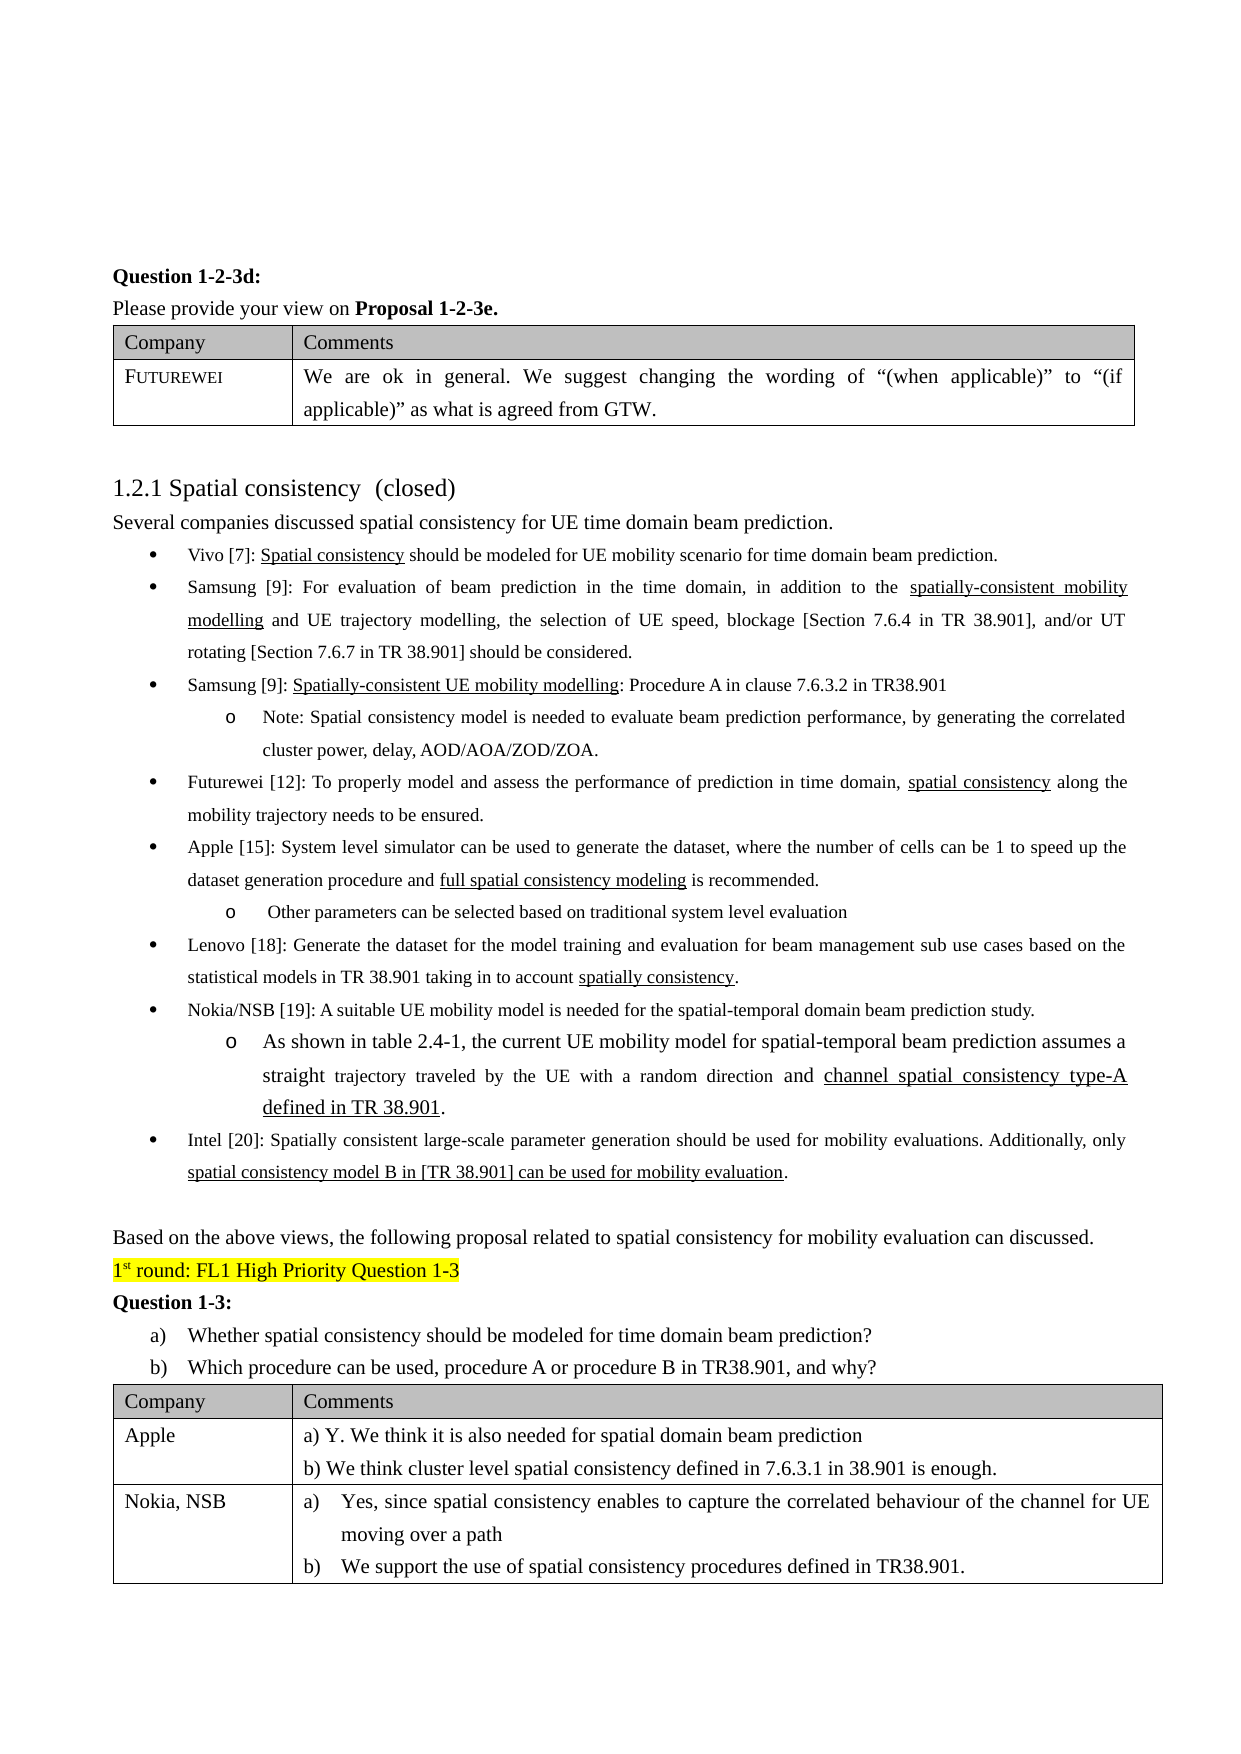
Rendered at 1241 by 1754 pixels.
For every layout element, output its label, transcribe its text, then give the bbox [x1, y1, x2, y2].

text Question 1-2-3d: [112, 259, 1128, 292]
text Please provide your view on Proposal 1-2-3e. [112, 292, 1128, 324]
list Other parameters can be selected based on traditional system level evaluation [225, 896, 1128, 928]
text Based on the above views, the following proposal related to spatial consistency for mobility evaluation can discussed. [112, 1221, 1128, 1253]
list Futurewei [12]: To properly model and assess the performance of prediction in time domain, spatial consistency along the mobility trajectory needs to be ensured. [150, 766, 1128, 831]
list Note: Spatial consistency model is needed to evaluate beam prediction performance, by generating the correlated cluster power, delay, AOD/AOA/ZOD/ZOA. [225, 701, 1128, 766]
list Samsung [9]: For evaluation of beam prediction in the time domain, in addition to the spatially-consistent mobility modelling and UE trajectory modelling, the selection of UE speed, blockage [Section 7.6.4 in TR 38.901], and/or UT rotating [Section 7.6.7 in TR 38.901] should be considered. [150, 571, 1128, 668]
table_cell We are ok in general. We suggest changing the wording of “(when applicable)” to “(if applicable)” as what is agreed from GTW. [293, 360, 1134, 425]
list Apple [15]: System level simulator can be used to generate the dataset, where the number of cells can be 1 to speed up the dataset generation procedure and full spatial consistency modeling is recommended. [150, 831, 1128, 896]
table_header Comments [293, 1385, 1162, 1418]
list Which procedure can be used, procedure A or procedure B in TR38.901, and why? [150, 1351, 1128, 1383]
table_cell a) Y. We think it is also needed for spatial domain beam prediction b) We think cluster level spatial consistency defined in 7.6.3.1 in 38.901 is enough. [293, 1419, 1162, 1484]
table_cell Yes, since spatial consistency enables to capture the correlated behaviour of the channel for UE moving over a path We support the use of spatial consistency procedures defined in TR38.901. [293, 1485, 1162, 1583]
table_header Company [114, 1385, 292, 1418]
list As shown in table 2.4-1, the current UE mobility model for spatial-temporal beam prediction assumes a straight trajectory traveled by the UE with a random direction and channel spatial consistency type-A defined in TR 38.901. [225, 1026, 1128, 1123]
list Samsung [9]: Spatially-consistent UE mobility modelling: Procedure A in clause 7.6.3.2 in TR38.901 [150, 668, 1128, 701]
list Whether spatial consistency should be modeled for time domain beam prediction? [150, 1318, 1128, 1351]
list Nokia/NSB [19]: A suitable UE mobility model is needed for the spatial-temporal domain beam prediction study. [150, 993, 1128, 1026]
text 1st round: FL1 High Priority Question 1-3 [112, 1253, 1128, 1286]
list Lenovo [18]: Generate the dataset for the model training and evaluation for beam management sub use cases based on the statistical models in TR 38.901 taking in to account spatially consistency. [150, 928, 1128, 993]
table_cell Futurewei [114, 360, 292, 425]
text Several companies discussed spatial consistency for UE time domain beam prediction. [112, 506, 1128, 538]
table_header Comments [293, 326, 1134, 359]
table_cell Apple [114, 1419, 292, 1484]
table_header Company [114, 326, 292, 359]
subtitle 1.2.1 Spatial consistency (closed) [112, 471, 1128, 504]
text Question 1-3: [112, 1286, 1128, 1318]
list Vivo [7]: Spatial consistency should be modeled for UE mobility scenario for time domain beam prediction. [150, 538, 1128, 571]
list Intel [20]: Spatially consistent large-scale parameter generation should be used for mobility evaluations. Additionally, only spatial consistency model B in [TR 38.901] can be used for mobility evaluation. [150, 1123, 1128, 1188]
table_cell Nokia, NSB [114, 1485, 292, 1583]
